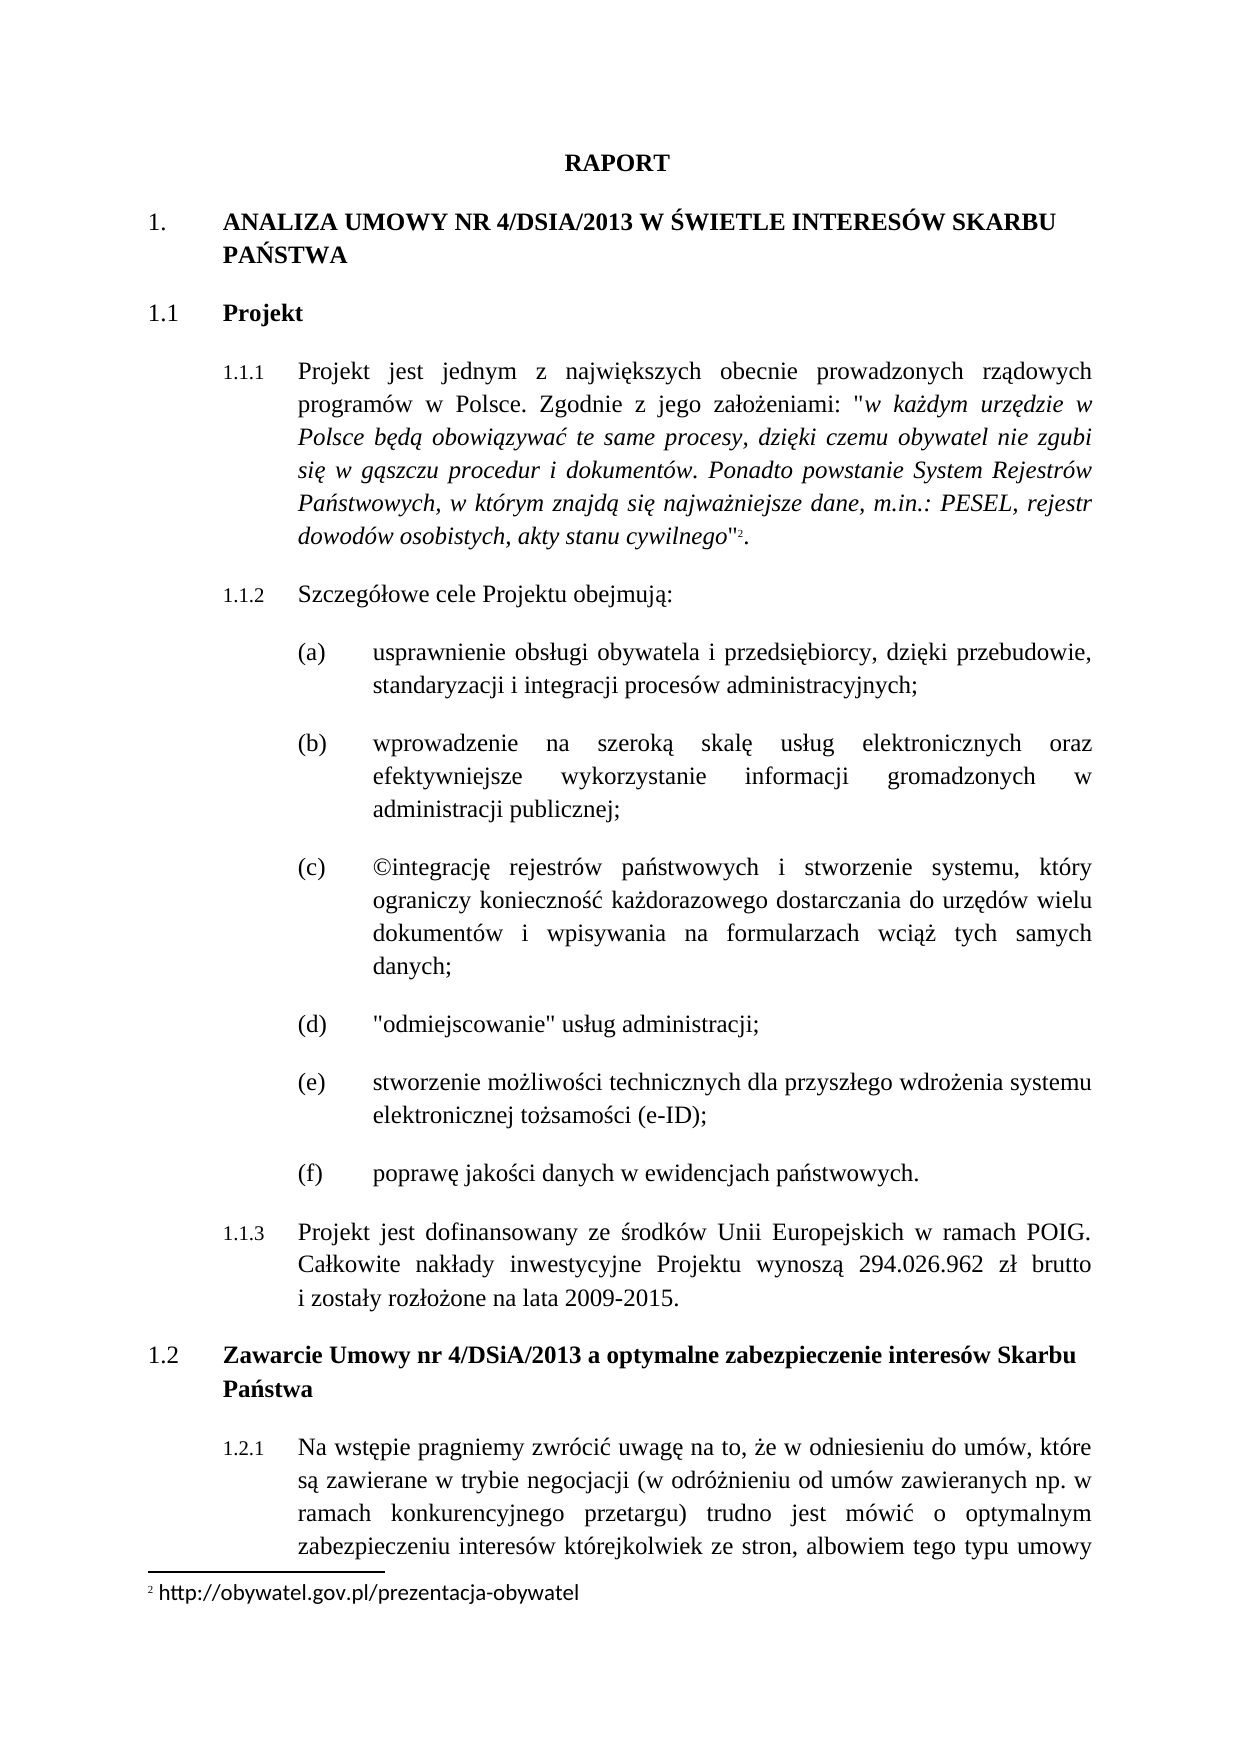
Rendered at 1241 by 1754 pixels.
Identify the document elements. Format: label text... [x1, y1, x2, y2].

text Projekt [148, 298, 1093, 327]
text "odmiejscowanie" usług administracji; [298, 1009, 1093, 1038]
text usprawnienie obsługi obywatela i przedsiębiorcy, dzięki przebudowie, standaryzacji i integracji procesów administracyjnych; [298, 637, 1093, 699]
text RAPORT [148, 148, 1093, 176]
text poprawę jakości danych w ewidencjach państwowych. [298, 1158, 1093, 1187]
text Zawarcie Umowy nr 4/DSiA/2013 a optymalne zabezpieczenie interesów Skarbu Państwa [148, 1341, 1093, 1402]
text ©integrację rejestrów państwowych i stworzenie systemu, który ograniczy konieczność każdorazowego dostarczania do urzędów wielu dokumentów i wpisywania na formularzach wciąż tych samych danych; [298, 852, 1093, 980]
text Projekt jest dofinansowany ze środków Unii Europejskich w ramach POIG. Całkowite nakłady inwestycyjne Projektu wynoszą 294.026.962 zł brutto i zostały rozłożone na lata 2009-2015. [223, 1217, 1093, 1311]
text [223, 1432, 1093, 1559]
text stworzenie możliwości technicznych dla przyszłego wdrożenia systemu elektronicznej tożsamości (e-ID); [298, 1067, 1093, 1129]
text Projekt jest jednym z największych obecnie prowadzonych rządowych programów w Polsce. Zgodnie z jego założeniami: "w każdym urzędzie w Polsce będą obowiązywać te same procesy, dzięki czemu obywatel nie zgubi się w gąszczu procedur i dokumentów. Ponadto powstanie System Rejestrów Państwowych, w którym znajdą się najważniejsze dane, m.in.: PESEL, rejestr dowodów osobistych, akty stanu cywilnego". [223, 356, 1093, 550]
text wprowadzenie na szeroką skalę usług elektronicznych oraz efektywniejsze wykorzystanie informacji gromadzonych w administracji publicznej; [298, 728, 1093, 823]
text Szczegółowe cele Projektu obejmują: [223, 579, 1093, 608]
list analiza umowy nr 4/dsIA/2013 w świetle interesów skarbu państwa [148, 207, 1093, 269]
